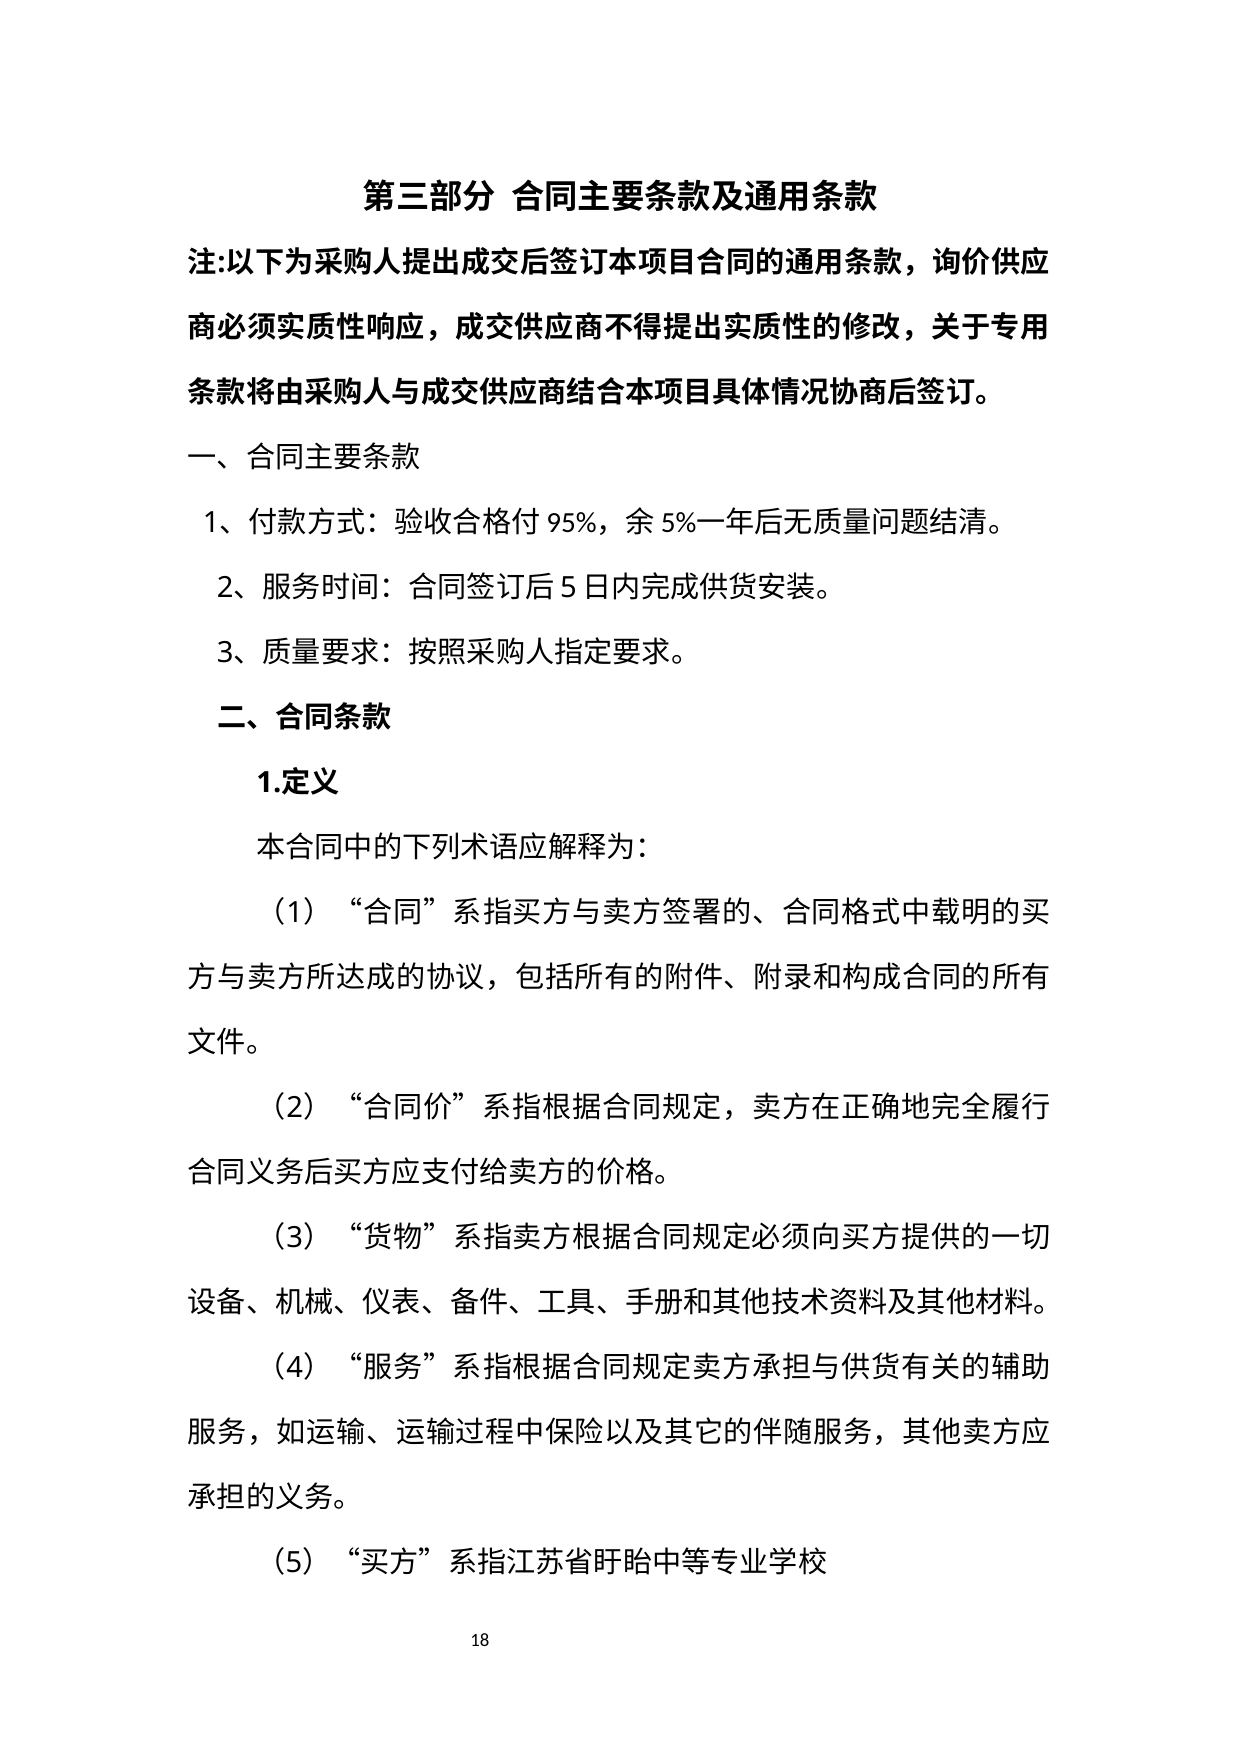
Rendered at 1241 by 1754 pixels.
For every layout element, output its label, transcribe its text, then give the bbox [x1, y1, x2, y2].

text 3、质量要求：按照采购人指定要求。 [187, 617, 1053, 682]
text （2）“合同价”系指根据合同规定，卖方在正确地完全履行合同义务后买方应支付给卖方的价格。 [187, 1072, 1053, 1202]
text 第三部分 合同主要条款及通用条款 [187, 162, 1053, 227]
text （3）“货物”系指卖方根据合同规定必须向买方提供的一切设备、机械、仪表、备件、工具、手册和其他技术资料及其他材料。 [187, 1202, 1053, 1332]
text 二、合同条款 [187, 682, 1053, 747]
text 1.定义 [187, 747, 1053, 812]
text 注:以下为采购人提出成交后签订本项目合同的通用条款，询价供应商必须实质性响应，成交供应商不得提出实质性的修改，关于专用条款将由采购人与成交供应商结合本项目具体情况协商后签订。 [187, 227, 1053, 422]
text 2、服务时间：合同签订后5日内完成供货安装。 [187, 552, 1053, 617]
text 一、合同主要条款 [187, 422, 1053, 487]
text （1）“合同”系指买方与卖方签署的、合同格式中载明的买方与卖方所达成的协议，包括所有的附件、附录和构成合同的所有文件。 [187, 877, 1053, 1072]
text 本合同中的下列术语应解释为： [187, 812, 1053, 877]
text （5）“买方”系指江苏省盱眙中等专业学校 [187, 1527, 1053, 1592]
text 1、付款方式：验收合格付95%，余5%一年后无质量问题结清。 [187, 487, 1053, 552]
text （4）“服务”系指根据合同规定卖方承担与供货有关的辅助服务，如运输、运输过程中保险以及其它的伴随服务，其他卖方应承担的义务。 [187, 1332, 1053, 1527]
